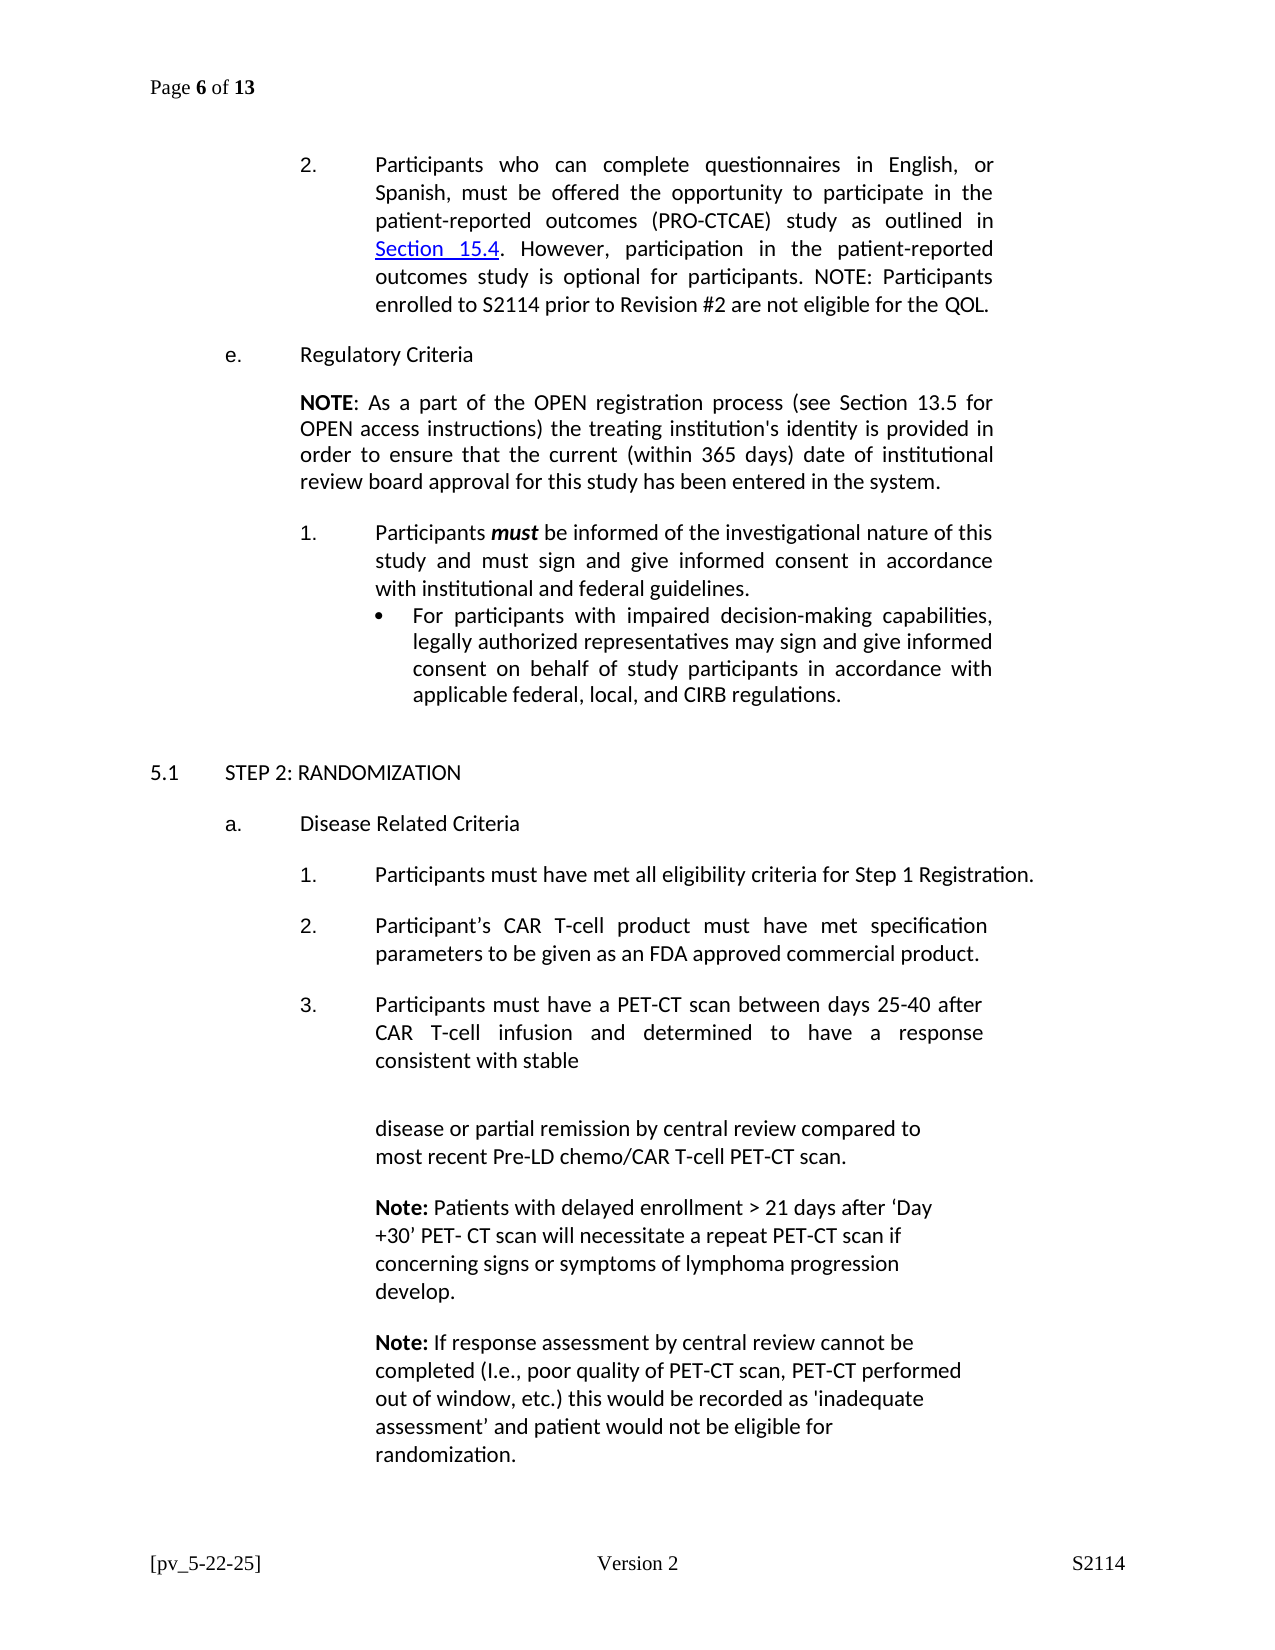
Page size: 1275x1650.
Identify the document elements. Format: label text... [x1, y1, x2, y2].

list Disease Related Criteria [225, 809, 1125, 837]
list Regulatory Criteria [225, 340, 1125, 368]
list STEP 2: RANDOMIZATION [150, 758, 1125, 786]
list Participants must have met all eligibility criteria for Step 1 Registration. [300, 860, 1125, 888]
text disease or partial remission by central review compared to most recent Pre-LD chemo/CAR T-cell PET-CT scan. [375, 1114, 970, 1170]
list Participants must have a PET-CT scan between days 25-40 after CAR T-cell infusion and determined to have a response consistent with stable [300, 990, 984, 1074]
list For participants with impaired decision-making capabilities, legally authorized representatives may sign and give informed consent on behalf of study participants in accordance with applicable federal, local, and CIRB regulations. [375, 602, 994, 709]
list Participants must be informed of the investigational nature of this study and must sign and give informed consent in accordance with institutional and federal guidelines. [300, 518, 993, 602]
text Note: If response assessment by central review cannot be completed (I.e., poor quality of PET-CT scan, PET-CT performed out of window, etc.) this would be recorded as 'inadequate assessment’ and patient would not be eligible for randomization. [375, 1328, 970, 1468]
list Participant’s CAR T-cell product must have met specification parameters to be given as an FDA approved commercial product. [300, 911, 988, 967]
list Participants who can complete questionnaires in English, or Spanish, must be offered the opportunity to participate in the patient-reported outcomes (PRO-CTCAE) study as outlined in Section 15.4. However, participation in the patient-reported outcomes study is optional for participants. NOTE: Participants enrolled to S2114 prior to Revision #2 are not eligible for the QOL. [300, 150, 994, 318]
text Note: Patients with delayed enrollment > 21 days after ‘Day +30’ PET- CT scan will necessitate a repeat PET-CT scan if concerning signs or symptoms of lymphoma progression develop. [375, 1193, 970, 1305]
text NOTE: As a part of the OPEN registration process (see Section 13.5 for OPEN access instructions) the treating institution's identity is provided in order to ensure that the current (within 365 days) date of institutional review board approval for this study has been entered in the system. [300, 389, 994, 495]
